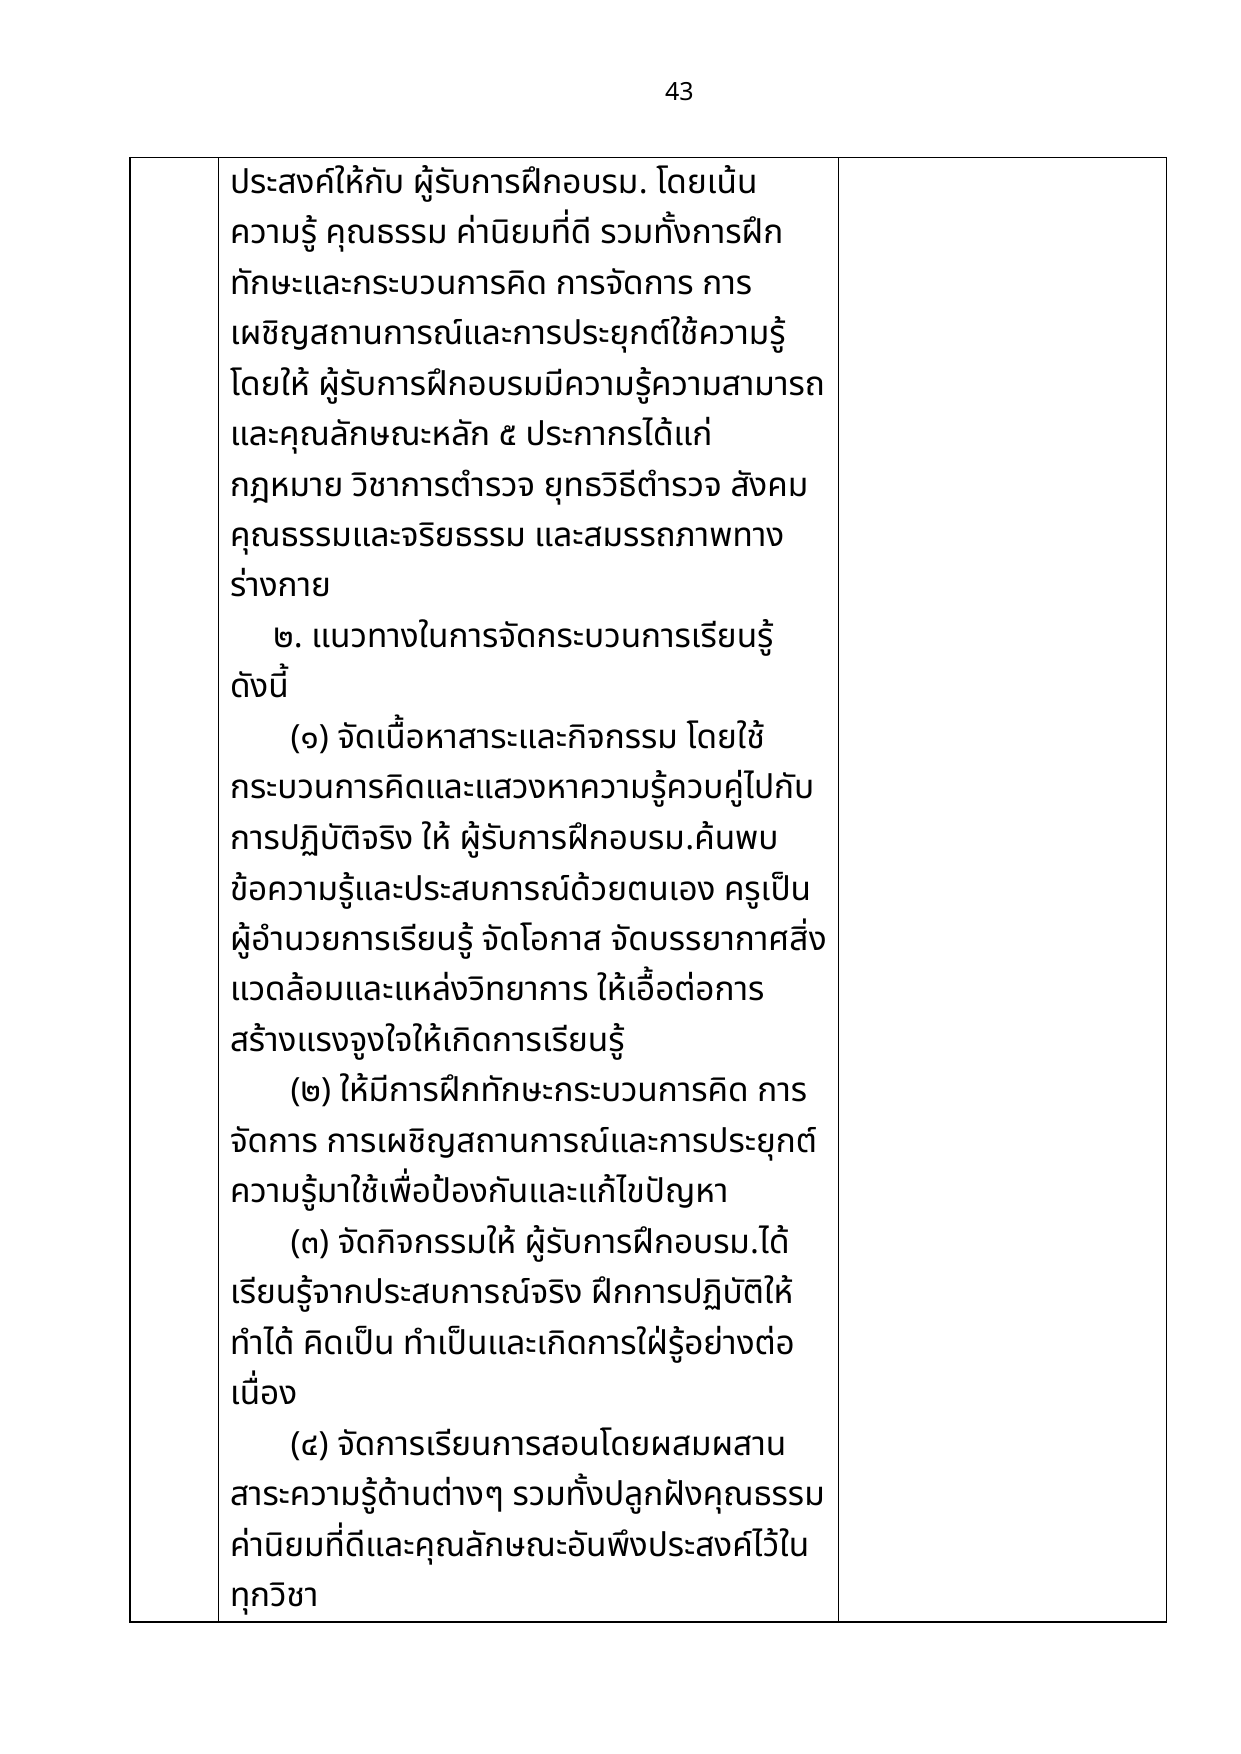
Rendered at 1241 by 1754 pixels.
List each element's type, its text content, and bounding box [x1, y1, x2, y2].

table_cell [219, 158, 838, 1621]
table_cell 2 [131, 158, 218, 1621]
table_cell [839, 158, 1166, 1621]
